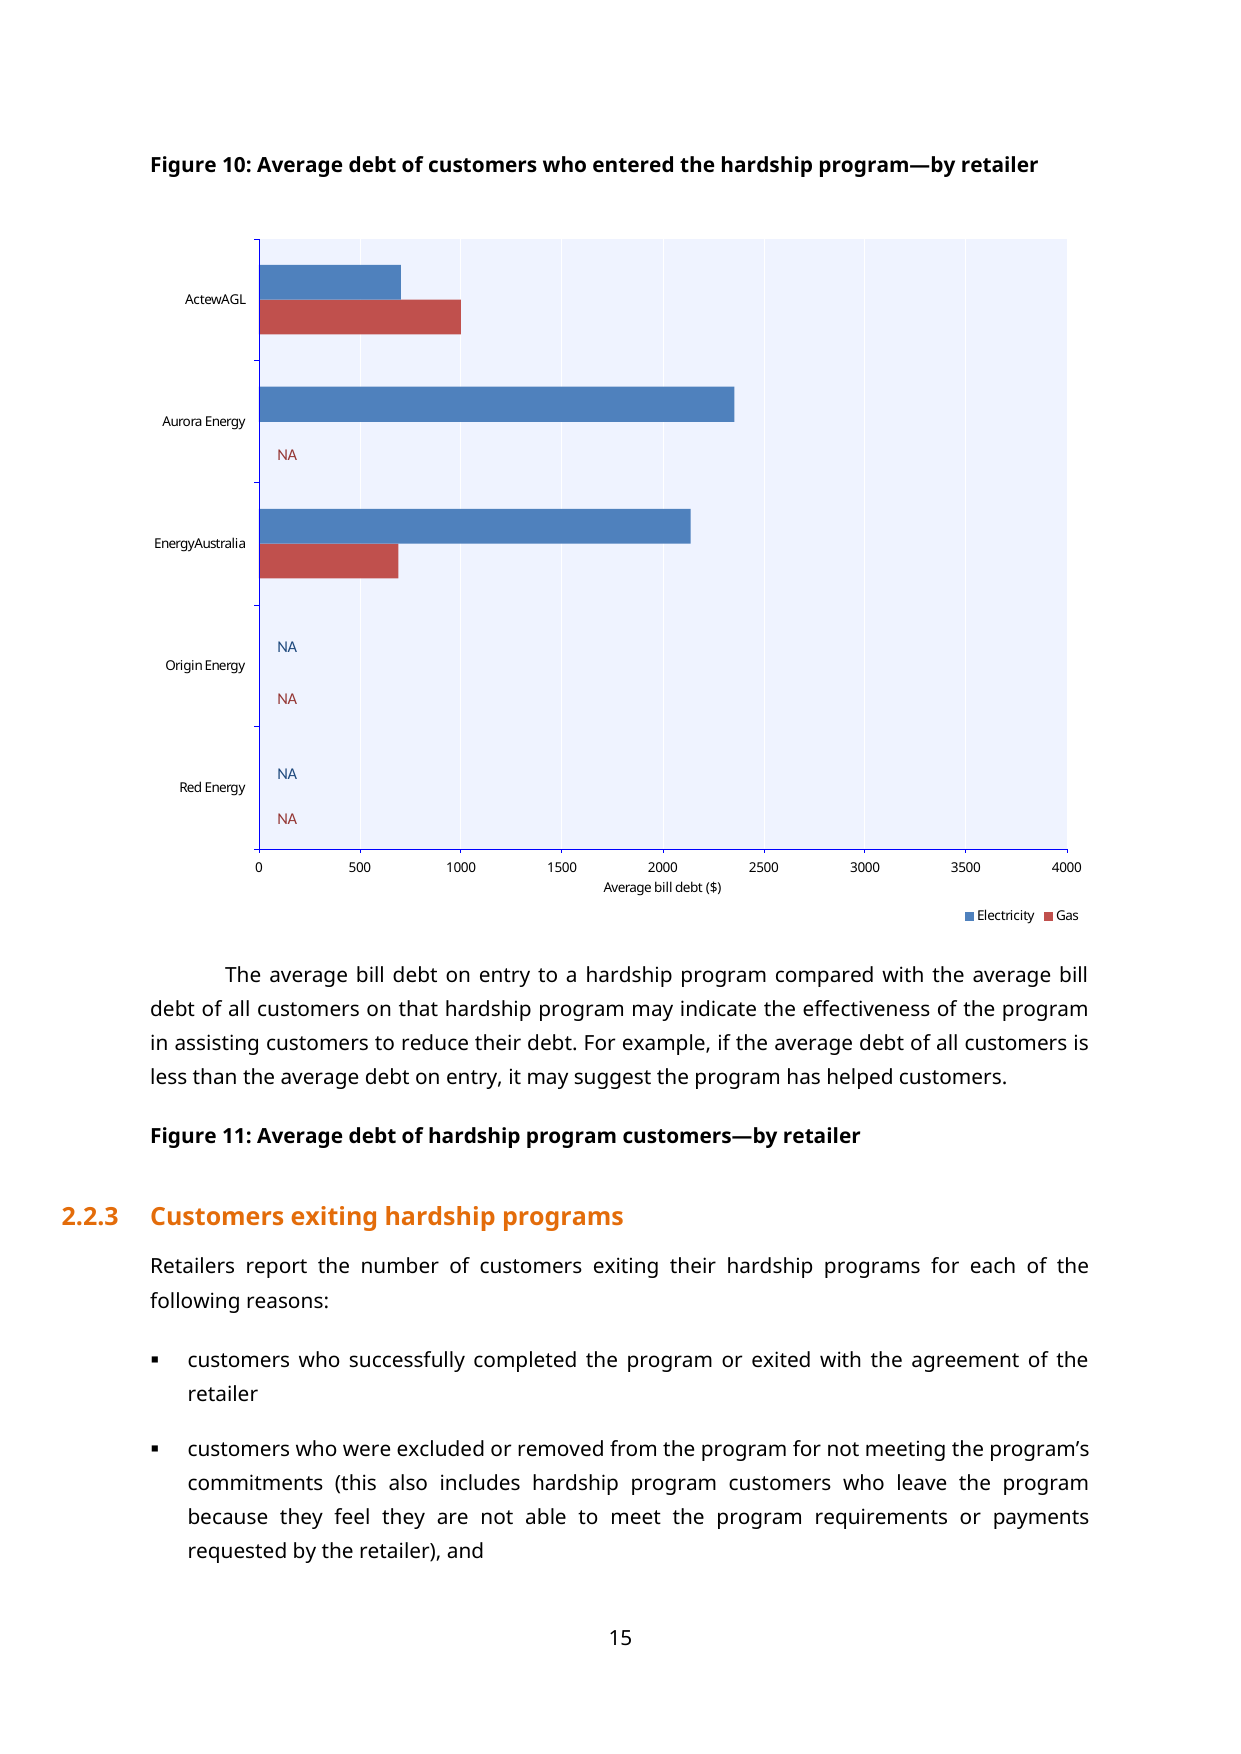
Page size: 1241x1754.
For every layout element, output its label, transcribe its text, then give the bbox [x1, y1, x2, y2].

list customers who successfully completed the program or exited with the agreement of the retailer [150, 1345, 1090, 1407]
text Figure 11: Average debt of hardship program customers—by retailer [150, 1121, 1090, 1149]
subtitle Customers exiting hardship programs [61, 1198, 1090, 1232]
list customers who were excluded or removed from the program for not meeting the program’s commitments (this also includes hardship program customers who leave the program because they feel they are not able to meet the program requirements or payments requested by the retailer), and [150, 1434, 1090, 1564]
text The average bill debt on entry to a hardship program compared with the average bill debt of all customers on that hardship program may indicate the effectiveness of the program in assisting customers to reduce their debt. For example, if the average debt of all customers is less than the average debt on entry, it may suggest the program has helped customers. [150, 960, 1090, 1090]
text Figure 10: Average debt of customers who entered the hardship program—by retailer [150, 150, 1090, 178]
text Retailers report the number of customers exiting their hardship programs for each of the following reasons: [150, 1252, 1090, 1314]
